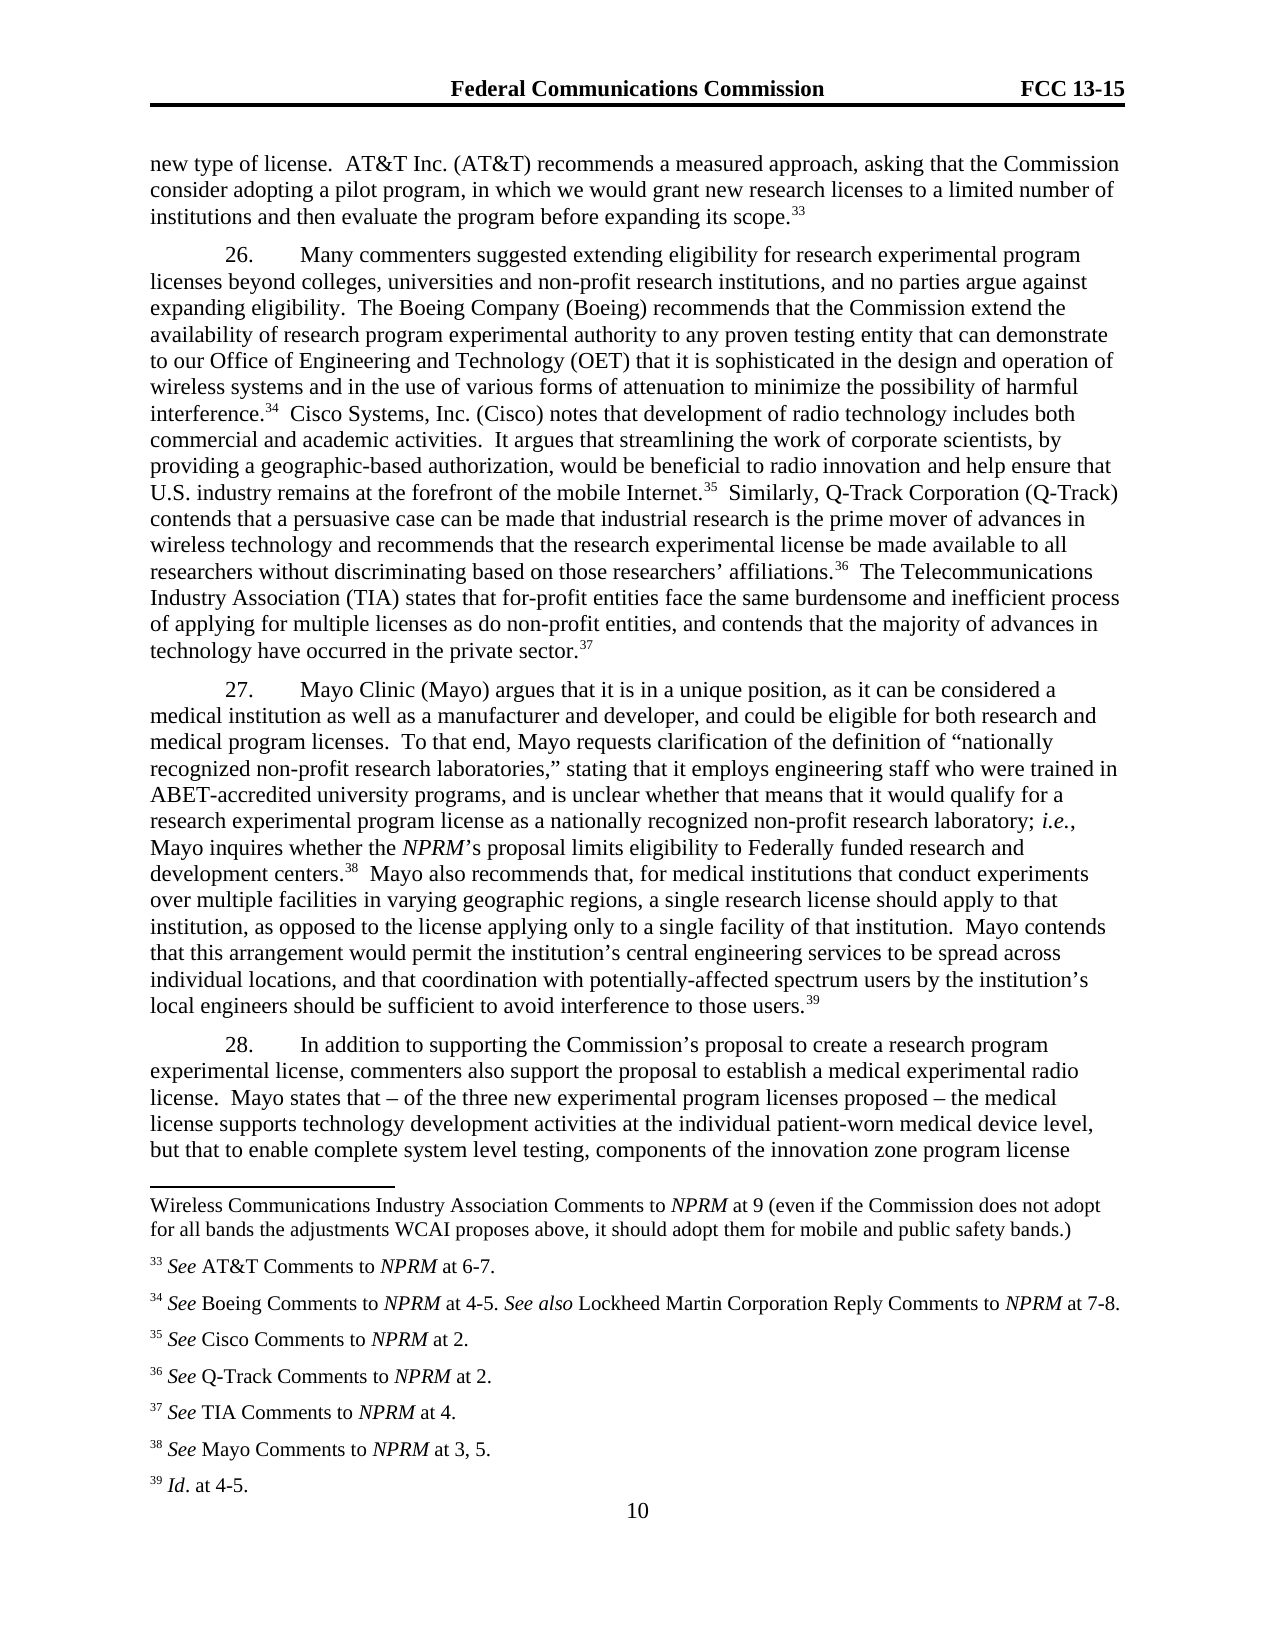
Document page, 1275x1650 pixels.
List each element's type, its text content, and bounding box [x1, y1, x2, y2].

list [150, 1031, 1125, 1163]
list Many commenters suggested extending eligibility for research experimental program licenses beyond colleges, universities and non-profit research institutions, and no parties argue against expanding eligibility. The Boeing Company (Boeing) recommends that the Commission extend the availability of research program experimental authority to any proven testing entity that can demonstrate to our Office of Engineering and Technology (OET) that it is sophisticated in the design and operation of wireless systems and in the use of various forms of attenuation to minimize the possibility of harmful interference. Cisco Systems, Inc. (Cisco) notes that development of radio technology includes both commercial and academic activities. It argues that streamlining the work of corporate scientists, by providing a geographic-based authorization, would be beneficial to radio innovation and help ensure that U.S. industry remains at the forefront of the mobile Internet. Similarly, Q-Track Corporation (Q-Track) contends that a persuasive case can be made that industrial research is the prime mover of advances in wireless technology and recommends that the research experimental license be made available to all researchers without discriminating based on those researchers’ affiliations. The Telecommunications Industry Association (TIA) states that for-profit entities face the same burdensome and inefficient process of applying for multiple licenses as do non-profit entities, and contends that the majority of advances in technology have occurred in the private sector. [150, 242, 1125, 663]
list Comments. Commenters were virtually unanimous in supporting the establishment of program experimental licenses as a way to promote innovation by increasing opportunities for experimentation. While a number of commenting parties expressed concern about operation of program experimental licenses in certain bands, none recommended that we decline to adopt rules creating this new type of license. AT&T Inc. (AT&T) recommends a measured approach, asking that the Commission consider adopting a pilot program, in which we would grant new research licenses to a limited number of institutions and then evaluate the program before expanding its scope. [150, 150, 1125, 229]
list Mayo Clinic (Mayo) argues that it is in a unique position, as it can be considered a medical institution as well as a manufacturer and developer, and could be eligible for both research and medical program licenses. To that end, Mayo requests clarification of the definition of “nationally recognized non-profit research laboratories,” stating that it employs engineering staff who were trained in ABET-accredited university programs, and is unclear whether that means that it would qualify for a research experimental program license as a nationally recognized non-profit research laboratory; i.e., Mayo inquires whether the NPRM’s proposal limits eligibility to Federally funded research and development centers. Mayo also recommends that, for medical institutions that conduct experiments over multiple facilities in varying geographic regions, a single research license should apply to that institution, as opposed to the license applying only to a single facility of that institution. Mayo contends that this arrangement would permit the institution’s central engineering services to be spread across individual locations, and that coordination with potentially-affected spectrum users by the institution’s local engineers should be sufficient to avoid interference to those users. [150, 676, 1125, 1018]
